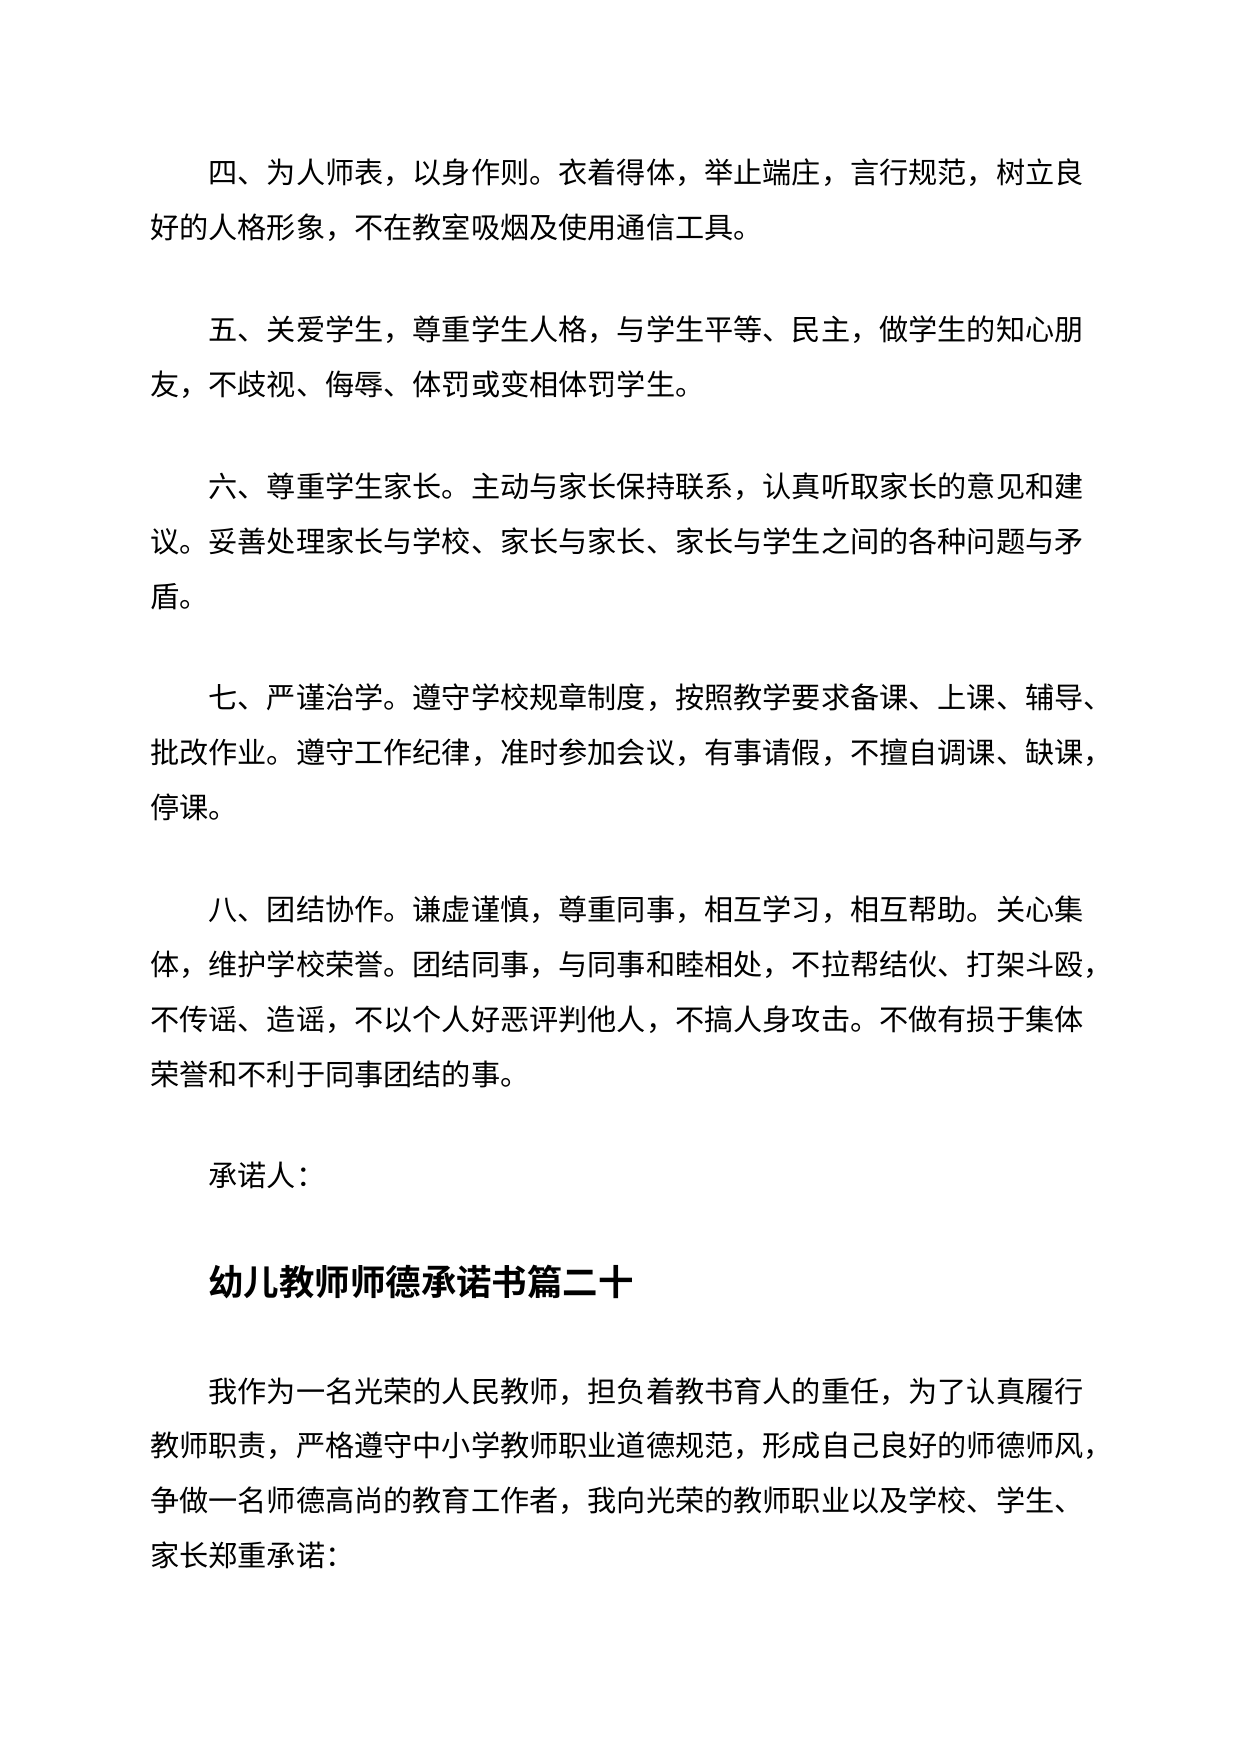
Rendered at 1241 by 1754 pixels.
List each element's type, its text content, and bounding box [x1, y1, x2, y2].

text 六、尊重学生家长。主动与家长保持联系，认真听取家长的意见和建议。妥善处理家长与学校、家长与家长、家长与学生之间的各种问题与矛盾。 [150, 463, 1090, 615]
text 八、团结协作。谦虚谨慎，尊重同事，相互学习，相互帮助。关心集体，维护学校荣誉。团结同事，与同事和睦相处，不拉帮结伙、打架斗殴，不传谣、造谣，不以个人好恶评判他人，不搞人身攻击。不做有损于集体荣誉和不利于同事团结的事。 [150, 886, 1090, 1093]
text 五、关爱学生，尊重学生人格，与学生平等、民主，做学生的知心朋友，不歧视、侮辱、体罚或变相体罚学生。 [150, 307, 1090, 404]
text 幼儿教师师德承诺书篇二十 [150, 1255, 1090, 1306]
text 承诺人： [150, 1153, 1090, 1195]
text 七、严谨治学。遵守学校规章制度，按照教学要求备课、上课、辅导、批改作业。遵守工作纪律，准时参加会议，有事请假，不擅自调课、缺课，停课。 [150, 675, 1090, 827]
text 四、为人师表，以身作则。衣着得体，举止端庄，言行规范，树立良好的人格形象，不在教室吸烟及使用通信工具。 [150, 150, 1090, 247]
text 我作为一名光荣的人民教师，担负着教书育人的重任，为了认真履行教师职责，严格遵守中小学教师职业道德规范，形成自己良好的师德师风，争做一名师德高尚的教育工作者，我向光荣的教师职业以及学校、学生、家长郑重承诺： [150, 1368, 1090, 1575]
